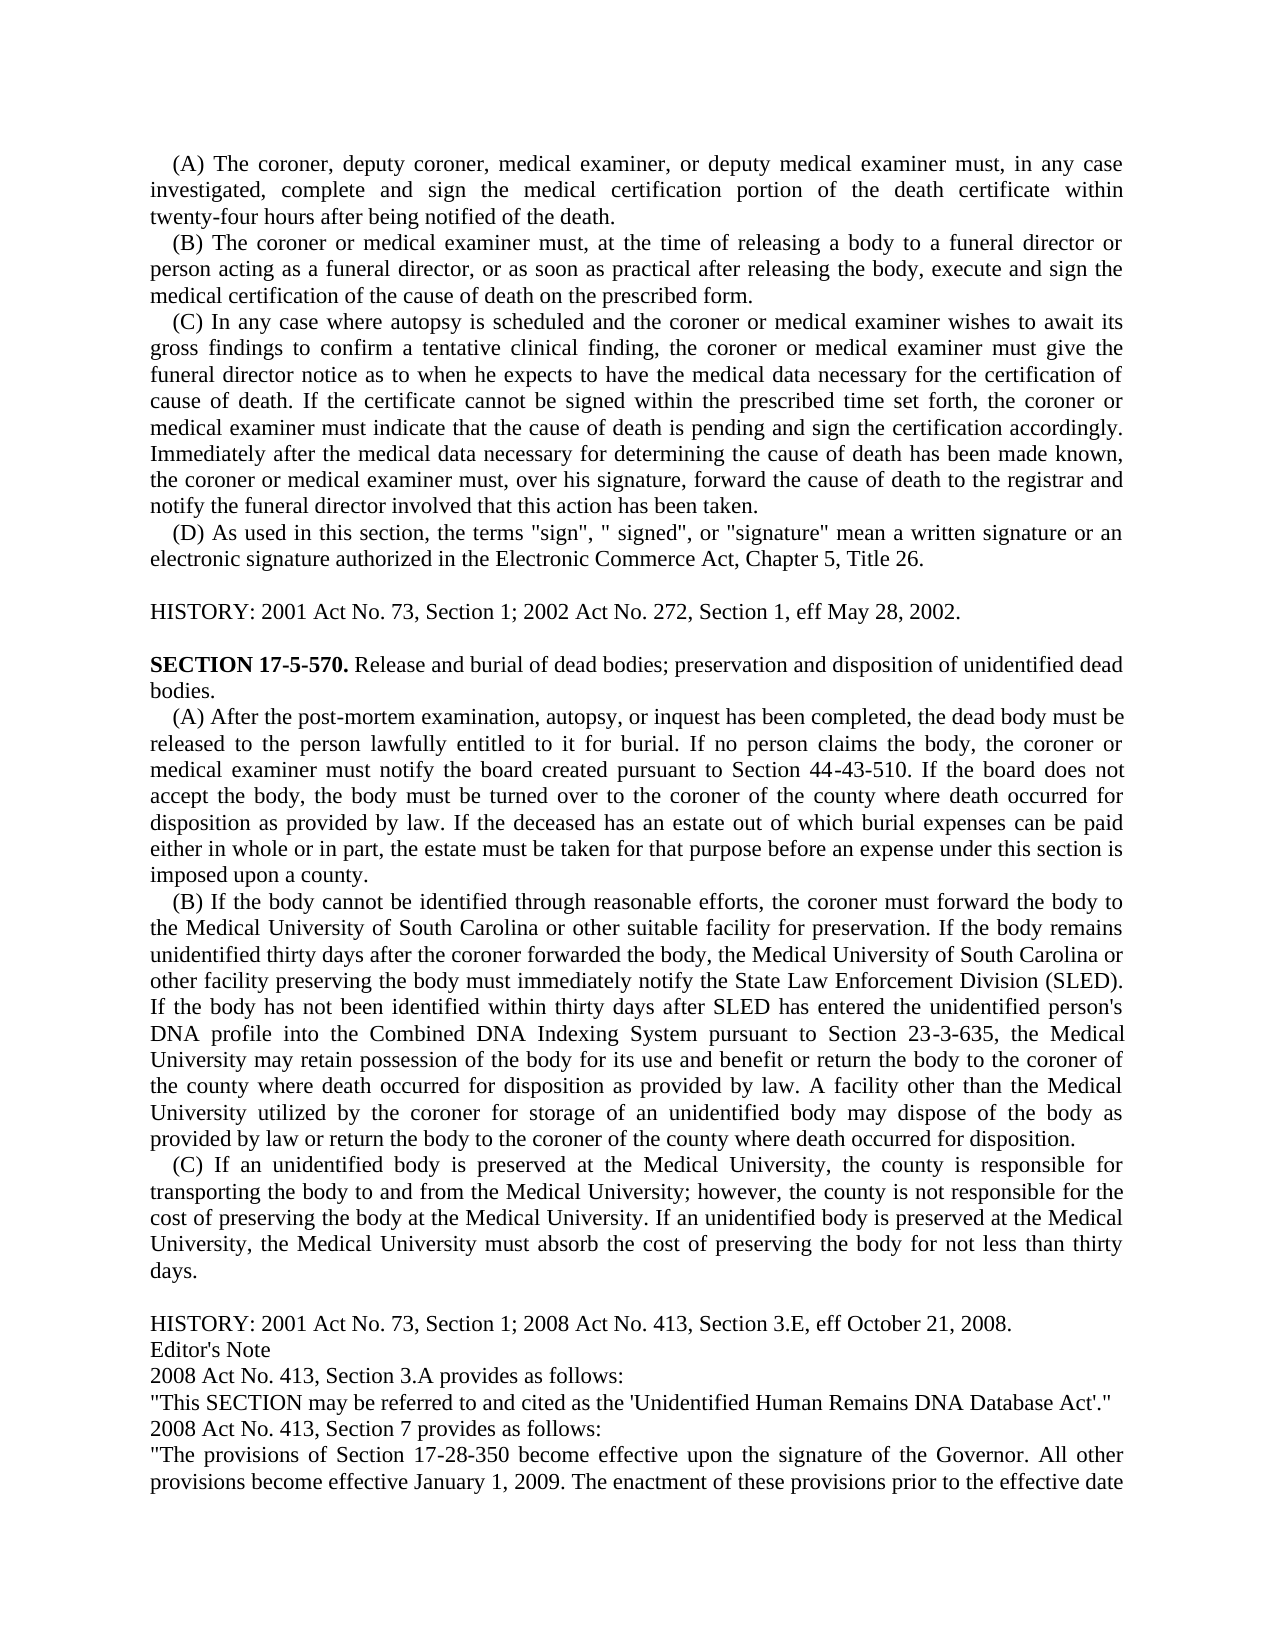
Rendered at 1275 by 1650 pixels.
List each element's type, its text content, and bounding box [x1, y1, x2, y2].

text (B) The coroner or medical examiner must, at the time of releasing a body to a funeral director or person acting as a funeral director, or as soon as practical after releasing the body, execute and sign the medical certification of the cause of death on the prescribed form. [150, 229, 1125, 308]
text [150, 1441, 1125, 1494]
text 2008 Act No. 413, Section 7 provides as follows: [150, 1415, 1125, 1441]
text (C) If an unidentified body is preserved at the Medical University, the county is responsible for transporting the body to and from the Medical University; however, the county is not responsible for the cost of preserving the body at the Medical University. If an unidentified body is preserved at the Medical University, the Medical University must absorb the cost of preserving the body for not less than thirty days. [150, 1151, 1125, 1283]
text (C) In any case where autopsy is scheduled and the coroner or medical examiner wishes to await its gross findings to confirm a tentative clinical finding, the coroner or medical examiner must give the funeral director notice as to when he expects to have the medical data necessary for the certification of cause of death. If the certificate cannot be signed within the prescribed time set forth, the coroner or medical examiner must indicate that the cause of death is pending and sign the certification accordingly. Immediately after the medical data necessary for determining the cause of death has been made known, the coroner or medical examiner must, over his signature, forward the cause of death to the registrar and notify the funeral director involved that this action has been taken. [150, 308, 1125, 519]
text HISTORY: 2001 Act No. 73, Section 1; 2002 Act No. 272, Section 1, eff May 28, 2002. [150, 598, 1125, 624]
text "This SECTION may be referred to and cited as the 'Unidentified Human Remains DNA Database Act'." [150, 1389, 1125, 1415]
text (A) The coroner, deputy coroner, medical examiner, or deputy medical examiner must, in any case investigated, complete and sign the medical certification portion of the death certificate within twenty-four hours after being notified of the death. [150, 150, 1125, 229]
text Editor's Note [150, 1336, 1125, 1362]
text 2008 Act No. 413, Section 3.A provides as follows: [150, 1362, 1125, 1389]
text (D) As used in this section, the terms "sign", " signed", or "signature" mean a written signature or an electronic signature authorized in the Electronic Commerce Act, Chapter 5, Title 26. [150, 519, 1125, 572]
text HISTORY: 2001 Act No. 73, Section 1; 2008 Act No. 413, Section 3.E, eff October 21, 2008. [150, 1309, 1125, 1336]
text SECTION 17-5-570. Release and burial of dead bodies; preservation and disposition of unidentified dead bodies. [150, 651, 1125, 703]
text (B) If the body cannot be identified through reasonable efforts, the coroner must forward the body to the Medical University of South Carolina or other suitable facility for preservation. If the body remains unidentified thirty days after the coroner forwarded the body, the Medical University of South Carolina or other facility preserving the body must immediately notify the State Law Enforcement Division (SLED). If the body has not been identified within thirty days after SLED has entered the unidentified person's DNA profile into the Combined DNA Indexing System pursuant to Section 23-3-635, the Medical University may retain possession of the body for its use and benefit or return the body to the coroner of the county where death occurred for disposition as provided by law. A facility other than the Medical University utilized by the coroner for storage of an unidentified body may dispose of the body as provided by law or return the body to the coroner of the county where death occurred for disposition. [150, 888, 1125, 1151]
text (A) After the post-mortem examination, autopsy, or inquest has been completed, the dead body must be released to the person lawfully entitled to it for burial. If no person claims the body, the coroner or medical examiner must notify the board created pursuant to Section 44-43-510. If the board does not accept the body, the body must be turned over to the coroner of the county where death occurred for disposition as provided by law. If the deceased has an estate out of which burial expenses can be paid either in whole or in part, the estate must be taken for that purpose before an expense under this section is imposed upon a county. [150, 703, 1125, 888]
